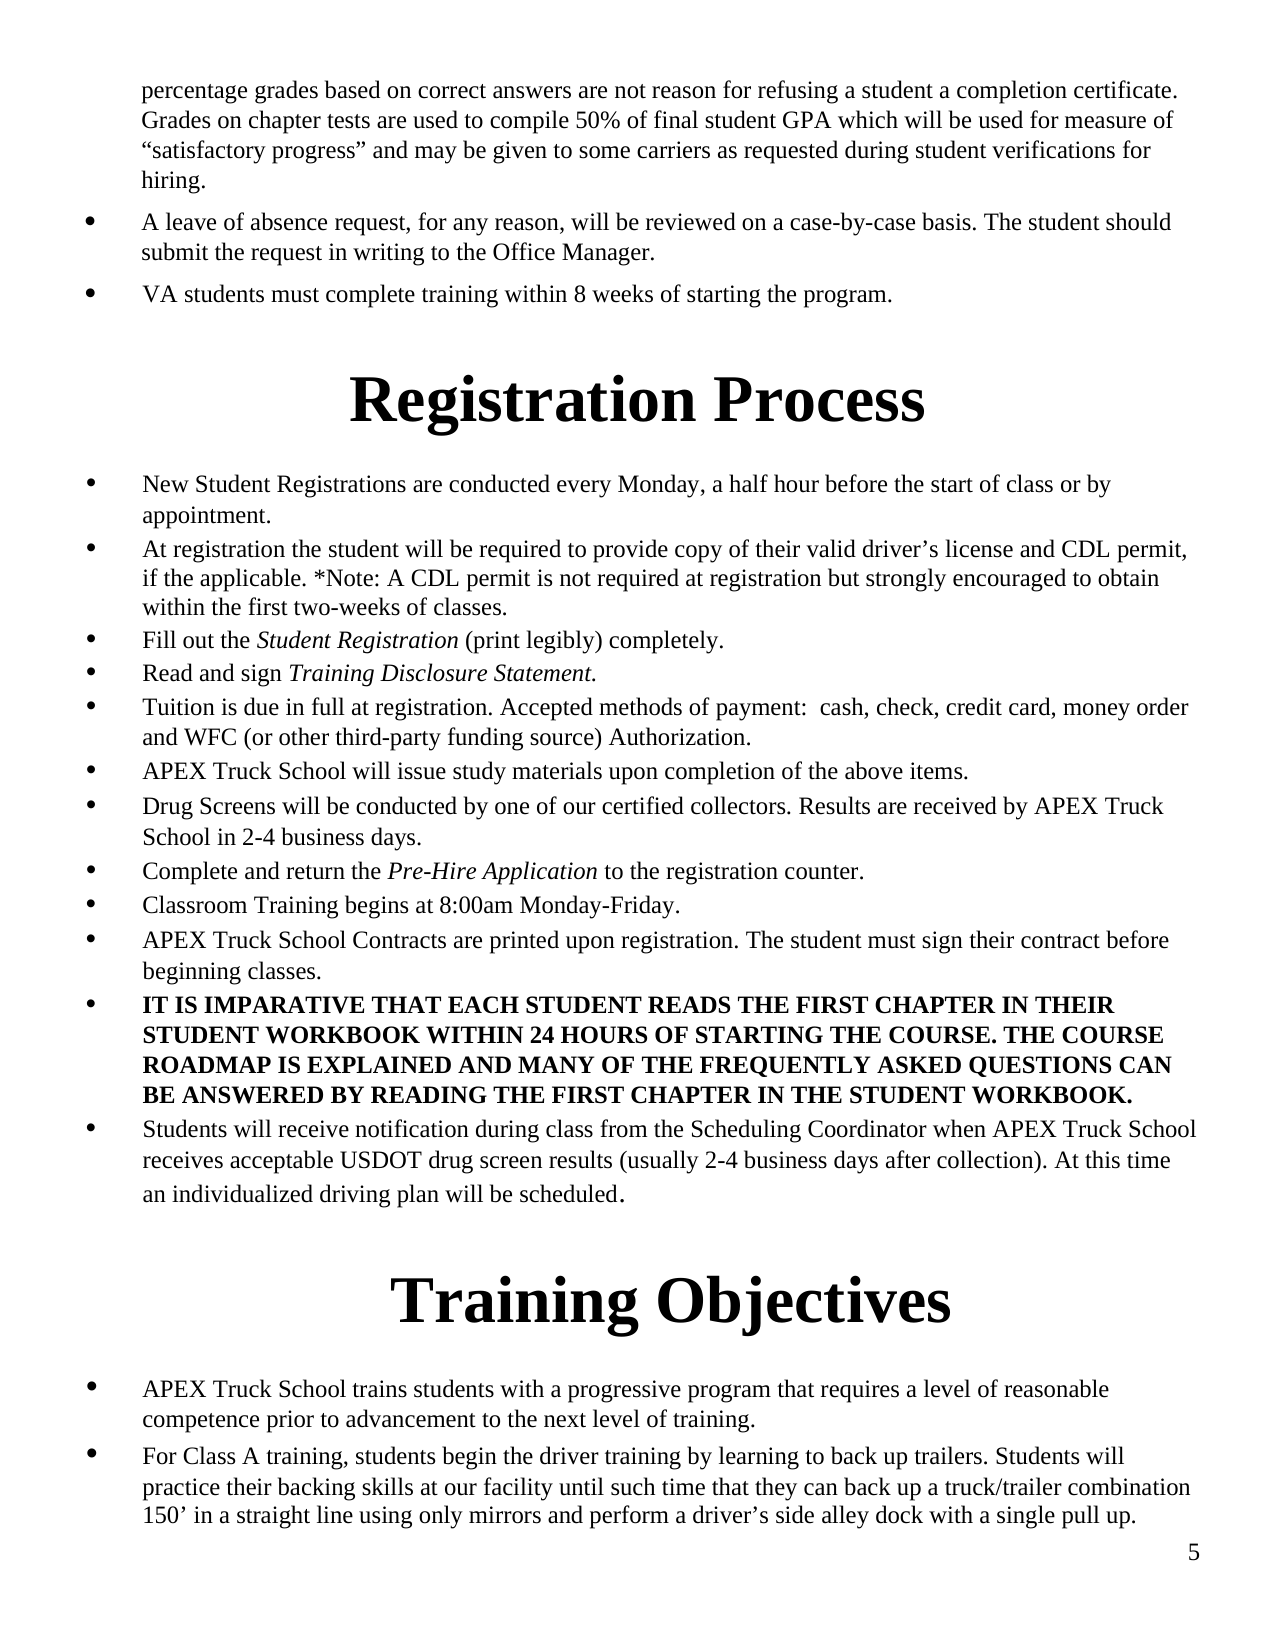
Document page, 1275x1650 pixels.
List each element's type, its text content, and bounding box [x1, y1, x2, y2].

list APEX Truck School Contracts are printed upon registration. The student must sign their contract before beginning classes. [86, 921, 1200, 985]
list Tuition is due in full at registration. Accepted methods of payment: cash, check, credit card, money order and WFC (or other third-party funding source) Authorization. [86, 688, 1200, 751]
list At registration the student will be required to provide copy of their valid driver’s license and CDL permit, if the applicable. *Note: A CDL permit is not required at registration but strongly encouraged to obtain within the first two-weeks of classes. [86, 529, 1200, 621]
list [86, 1433, 1200, 1529]
list Students will receive notification during class from the Scheduling Coordinator when APEX Truck School receives acceptable USDOT drug screen results (usually 2-4 business days after collection). At this time an individualized driving plan will be scheduled. [86, 1110, 1200, 1208]
list Complete and return the Pre-Hire Application to the registration counter. [86, 852, 1200, 885]
text Training Objectives [142, 1261, 1200, 1337]
list A leave of absence request, for any reason, will be reviewed on a case-by-case basis. The student should submit the request in writing to the Office Manager. [86, 207, 1200, 266]
list APEX Truck School trains students with a progressive program that requires a level of reasonable competence prior to advancement to the next level of training. [86, 1366, 1200, 1433]
list IT IS IMPARATIVE THAT EACH STUDENT READS THE FIRST CHAPTER IN THEIR STUDENT WORKBOOK WITHIN 24 HOURS OF STARTING THE COURSE. THE COURSE ROADMAP IS EXPLAINED AND MANY OF THE FREQUENTLY ASKED QUESTIONS CAN BE ANSWERED BY READING THE FIRST CHAPTER IN THE STUDENT WORKBOOK. [86, 986, 1200, 1109]
list Fill out the Student Registration (print legibly) completely. [86, 621, 1200, 654]
list Drug Screens will be conducted by one of our certified collectors. Results are received by APEX Truck School in 2-4 business days. [86, 787, 1200, 851]
list Classroom Training begins at 8:00am Monday-Friday. [86, 886, 1200, 920]
list Read and sign Training Disclosure Statement. [86, 654, 1200, 688]
text Registration Process [75, 359, 1200, 436]
list APEX Truck School will issue study materials upon completion of the above items. [86, 752, 1200, 786]
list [86, 75, 1200, 193]
list VA students must complete training within 8 weeks of starting the program. [86, 279, 1200, 308]
list New Student Registrations are conducted every Monday, a half hour before the start of class or by appointment. [86, 465, 1200, 528]
